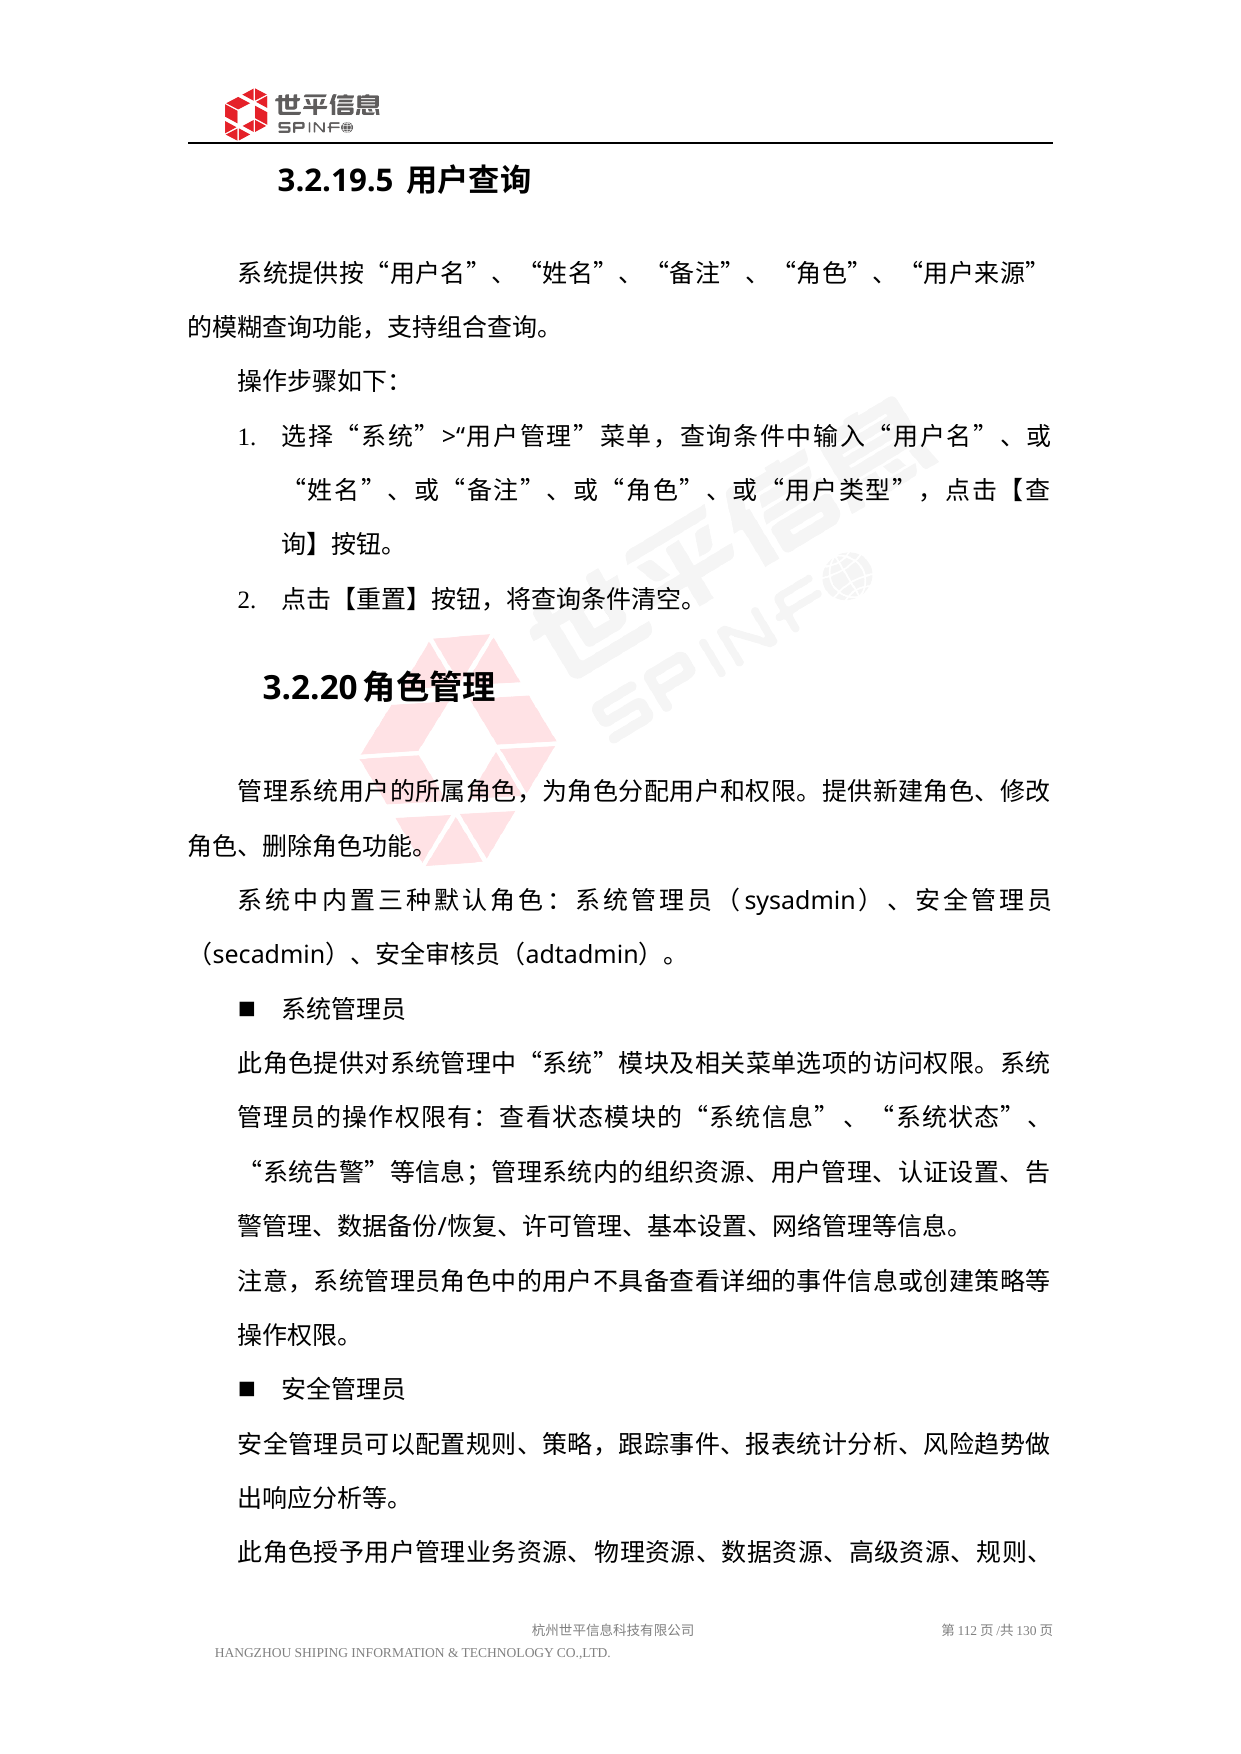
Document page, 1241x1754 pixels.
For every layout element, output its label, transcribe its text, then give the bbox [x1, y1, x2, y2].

list 选择“系统”>“用户管理”菜单，查询条件中输入“用户名”、或“姓名”、或“备注”、或“角色”、或“用户类型”，点击【查询】按钮。 [237, 416, 1053, 561]
subtitle 角色管理 [262, 661, 1053, 709]
list 系统管理员 [237, 989, 1053, 1025]
text 系统提供按“用户名”、“姓名”、“备注”、“角色”、“用户来源”的模糊查询功能，支持组合查询。 [187, 253, 1053, 344]
picture [225, 88, 380, 141]
text 管理系统用户的所属角色，为角色分配用户和权限。提供新建角色、修改角色、删除角色功能。 [187, 772, 1053, 862]
subtitle 用户查询 [277, 155, 1053, 200]
list 安全管理员可以配置规则、策略，跟踪事件、报表统计分析、风险趋势做出响应分析等。 [237, 1424, 1053, 1515]
text 操作步骤如下： [187, 362, 1053, 398]
list 此角色授予用户管理业务资源、物理资源、数据资源、高级资源、规则、网络防护策略、网络防护规则管理、网络防护事件、网络防护报表、任务中心等模块及相关菜单选项的访问的权限。 [237, 1533, 1053, 1569]
text 系统中内置三种默认角色：系统管理员（sysadmin）、安全管理员（secadmin）、安全审核员（adtadmin）。 [187, 880, 1053, 971]
list 点击【重置】按钮，将查询条件清空。 [237, 579, 1053, 616]
list 注意，系统管理员角色中的用户不具备查看详细的事件信息或创建策略等操作权限。 [237, 1261, 1053, 1352]
list 此角色提供对系统管理中“系统”模块及相关菜单选项的访问权限。系统管理员的操作权限有：查看状态模块的“系统信息”、“系统状态”、“系统告警”等信息；管理系统内的组织资源、用户管理、认证设置、告警管理、数据备份/恢复、许可管理、基本设置、网络管理等信息。 [237, 1043, 1053, 1243]
list 安全管理员 [237, 1370, 1053, 1406]
